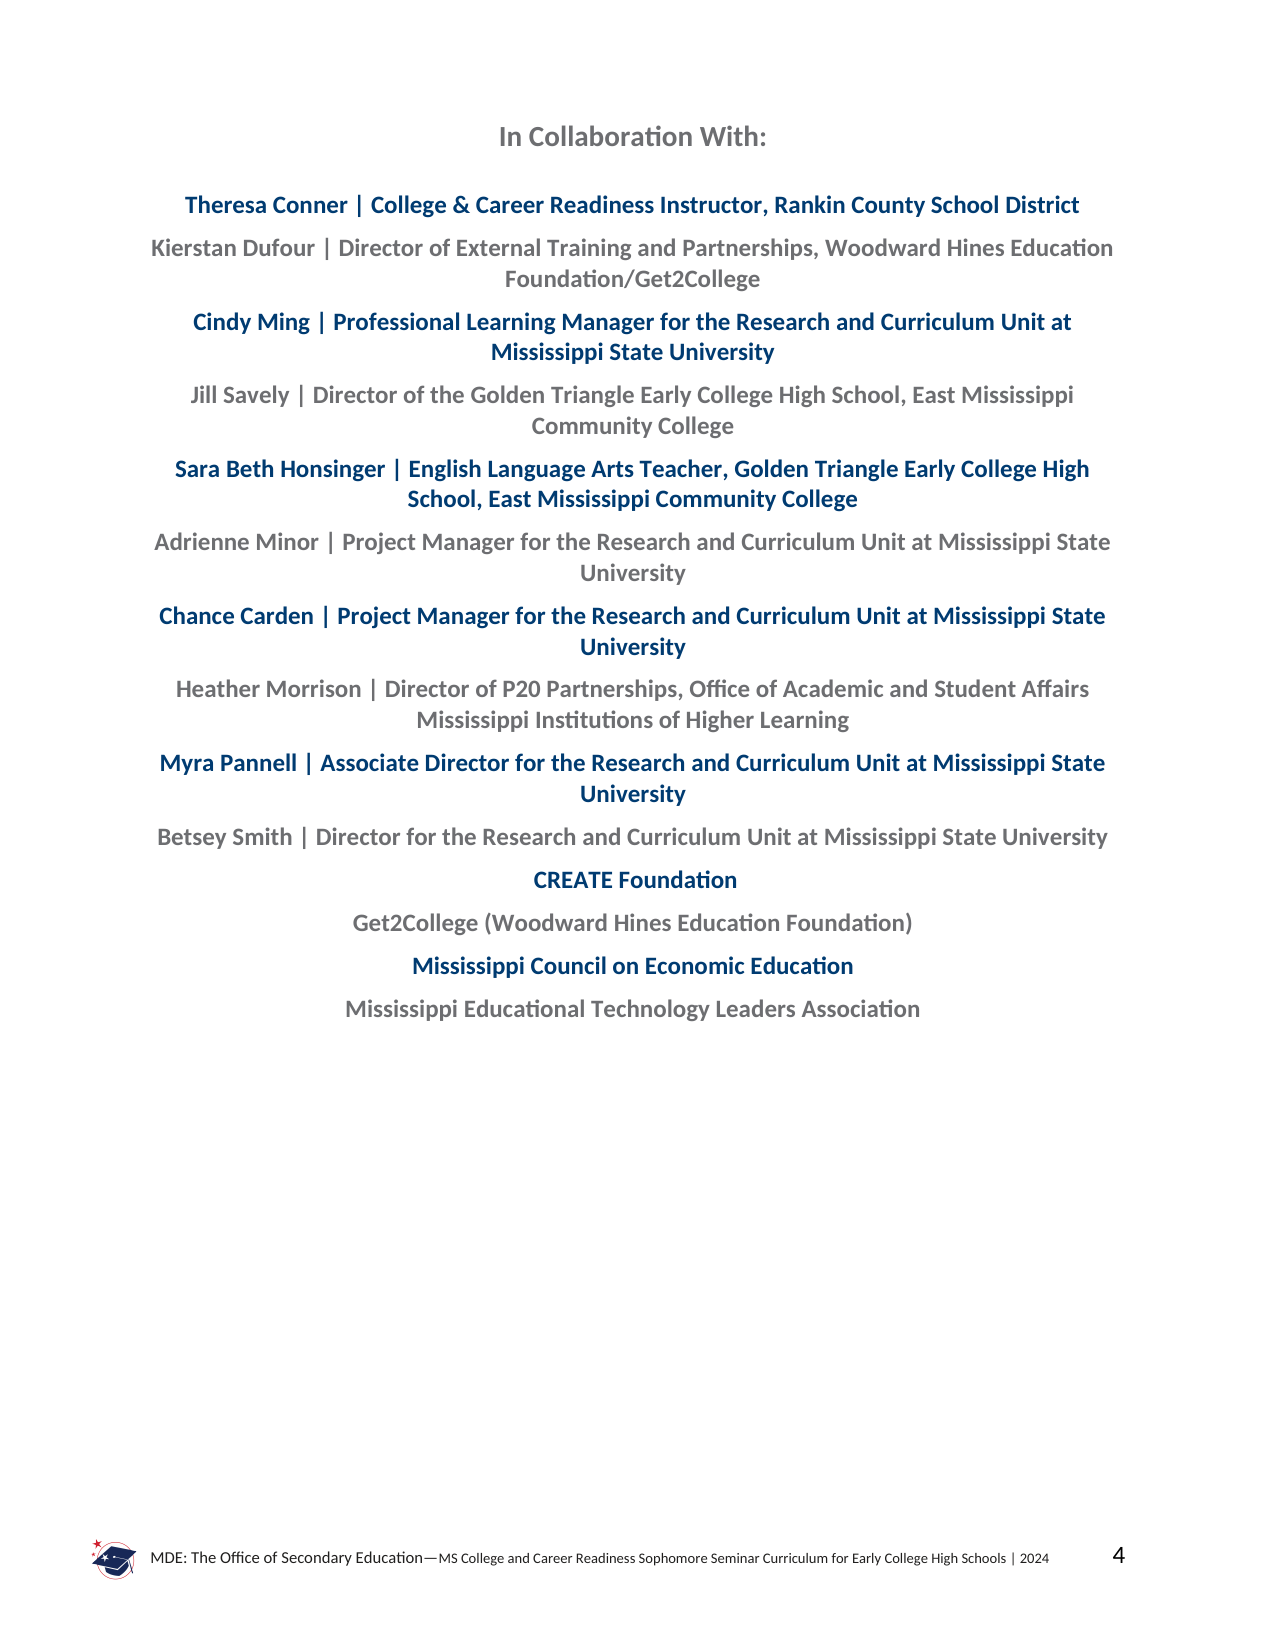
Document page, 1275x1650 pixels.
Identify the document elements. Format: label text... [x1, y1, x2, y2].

text CREATE Foundation [141, 864, 1125, 894]
text Jill Savely | Director of the Golden Triangle Early College High School, East Mississippi Community College [141, 379, 1125, 441]
text Cindy Ming | Professional Learning Manager for the Research and Curriculum Unit at Mississippi State University [141, 306, 1125, 367]
picture [91, 1539, 137, 1580]
text Mississippi Council on Economic Education [141, 950, 1125, 980]
text In Collaboration With: [141, 118, 1125, 154]
text Mississippi Educational Technology Leaders Association [141, 993, 1125, 1023]
text Kierstan Dufour | Director of External Training and Partnerships, Woodward Hines Education Foundation/Get2College [141, 232, 1125, 293]
text Myra Pannell | Associate Director for the Research and Curriculum Unit at Mississippi State University [141, 747, 1125, 808]
text Betsey Smith | Director for the Research and Curriculum Unit at Mississippi State University [141, 821, 1125, 851]
text Theresa Conner | College & Career Readiness Instructor, Rankin County School District [141, 189, 1125, 220]
text Get2College (Woodward Hines Education Foundation) [141, 907, 1125, 937]
text Sara Beth Honsinger | English Language Arts Teacher, Golden Triangle Early College High School, East Mississippi Community College [141, 453, 1125, 514]
text Chance Carden | Project Manager for the Research and Curriculum Unit at Mississippi State University [141, 600, 1125, 661]
text Heather Morrison | Director of P20 Partnerships, Office of Academic and Student Affairs Mississippi Institutions of Higher Learning [141, 674, 1125, 735]
text Adrienne Minor | Project Manager for the Research and Curriculum Unit at Mississippi State University [141, 527, 1125, 588]
